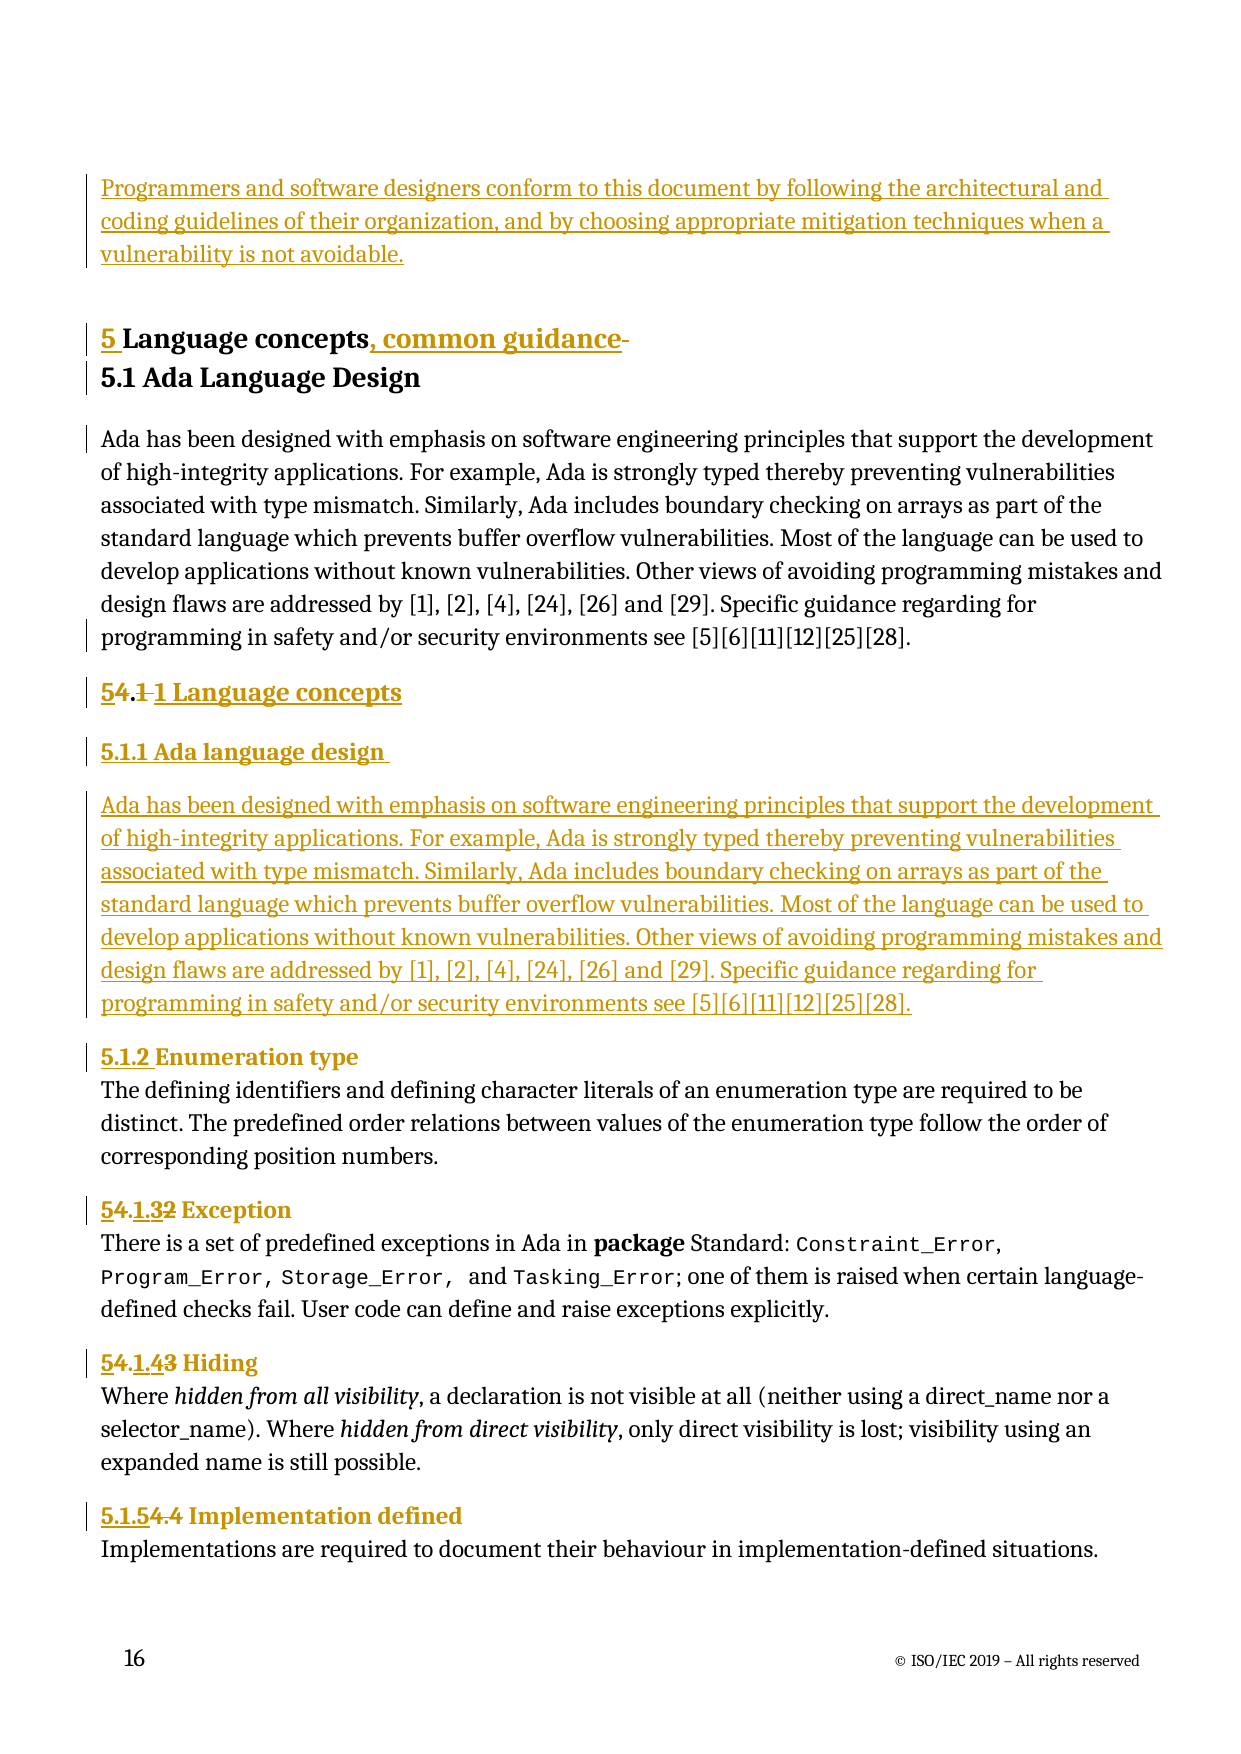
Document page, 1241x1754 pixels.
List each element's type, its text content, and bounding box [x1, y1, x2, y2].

subtitle . [101, 677, 1164, 708]
text . Hiding Where hidden from all visibility, a declaration is not visible at all (neither using a direct_name nor a selector_name). Where hidden from direct visibility, only direct visibility is lost; visibility using an expanded name is still possible. [101, 1349, 1164, 1477]
text . Exception There is a set of predefined exceptions in Ada in package Standard: Constraint_Error, Program_Error, Storage_Error, and Tasking_Error; one of them is raised when certain language-defined checks fail. User code can define and raise exceptions explicitly. [101, 1196, 1164, 1324]
text Implementation defined Implementations are required to document their behaviour in implementation-defined situations. [101, 1502, 1164, 1564]
subtitle Language concepts [101, 323, 1164, 356]
text Enumeration type The defining identifiers and defining character literals of an enumeration type are required to be distinct. The predefined order relations between values of the enumeration type follow the order of corresponding position numbers. [101, 1043, 1164, 1171]
